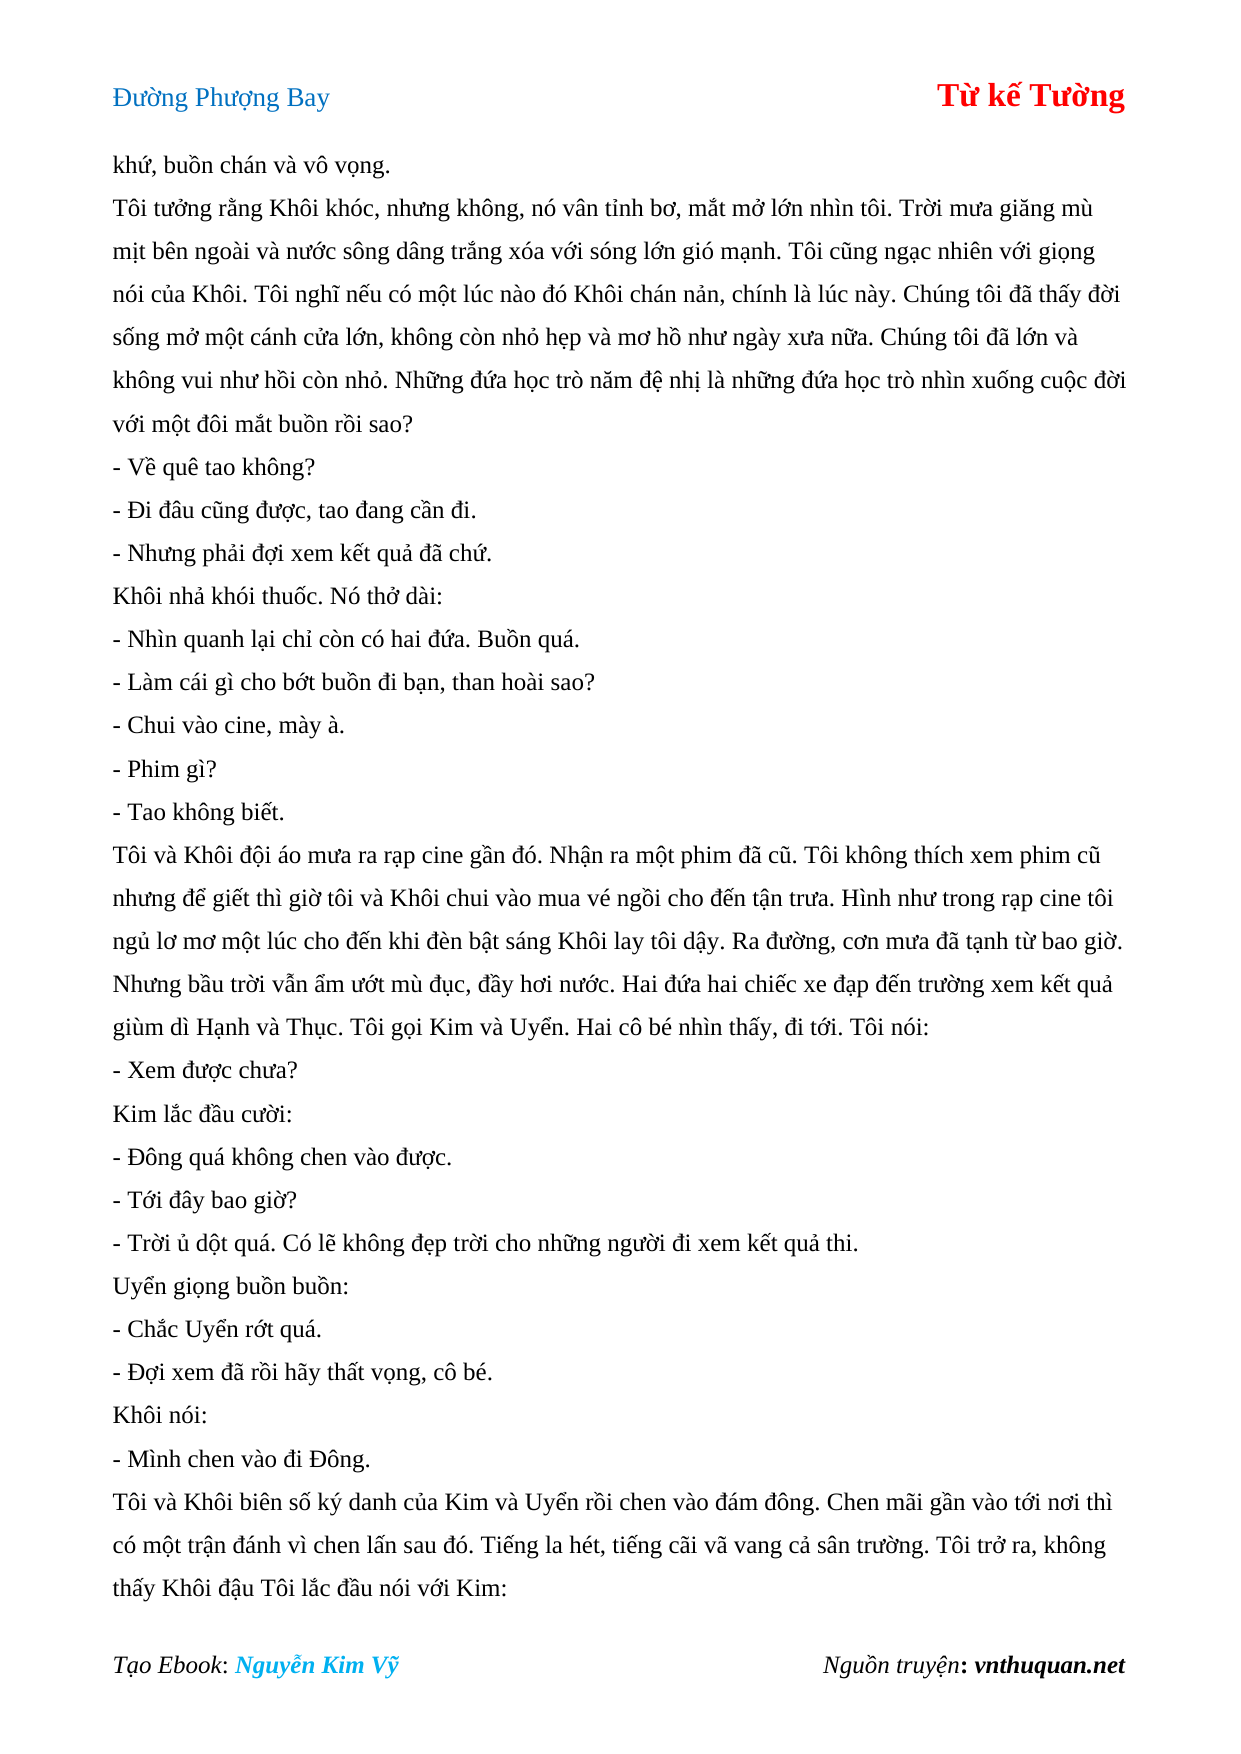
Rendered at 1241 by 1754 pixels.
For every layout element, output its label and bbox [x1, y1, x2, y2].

text [112, 150, 1128, 1602]
